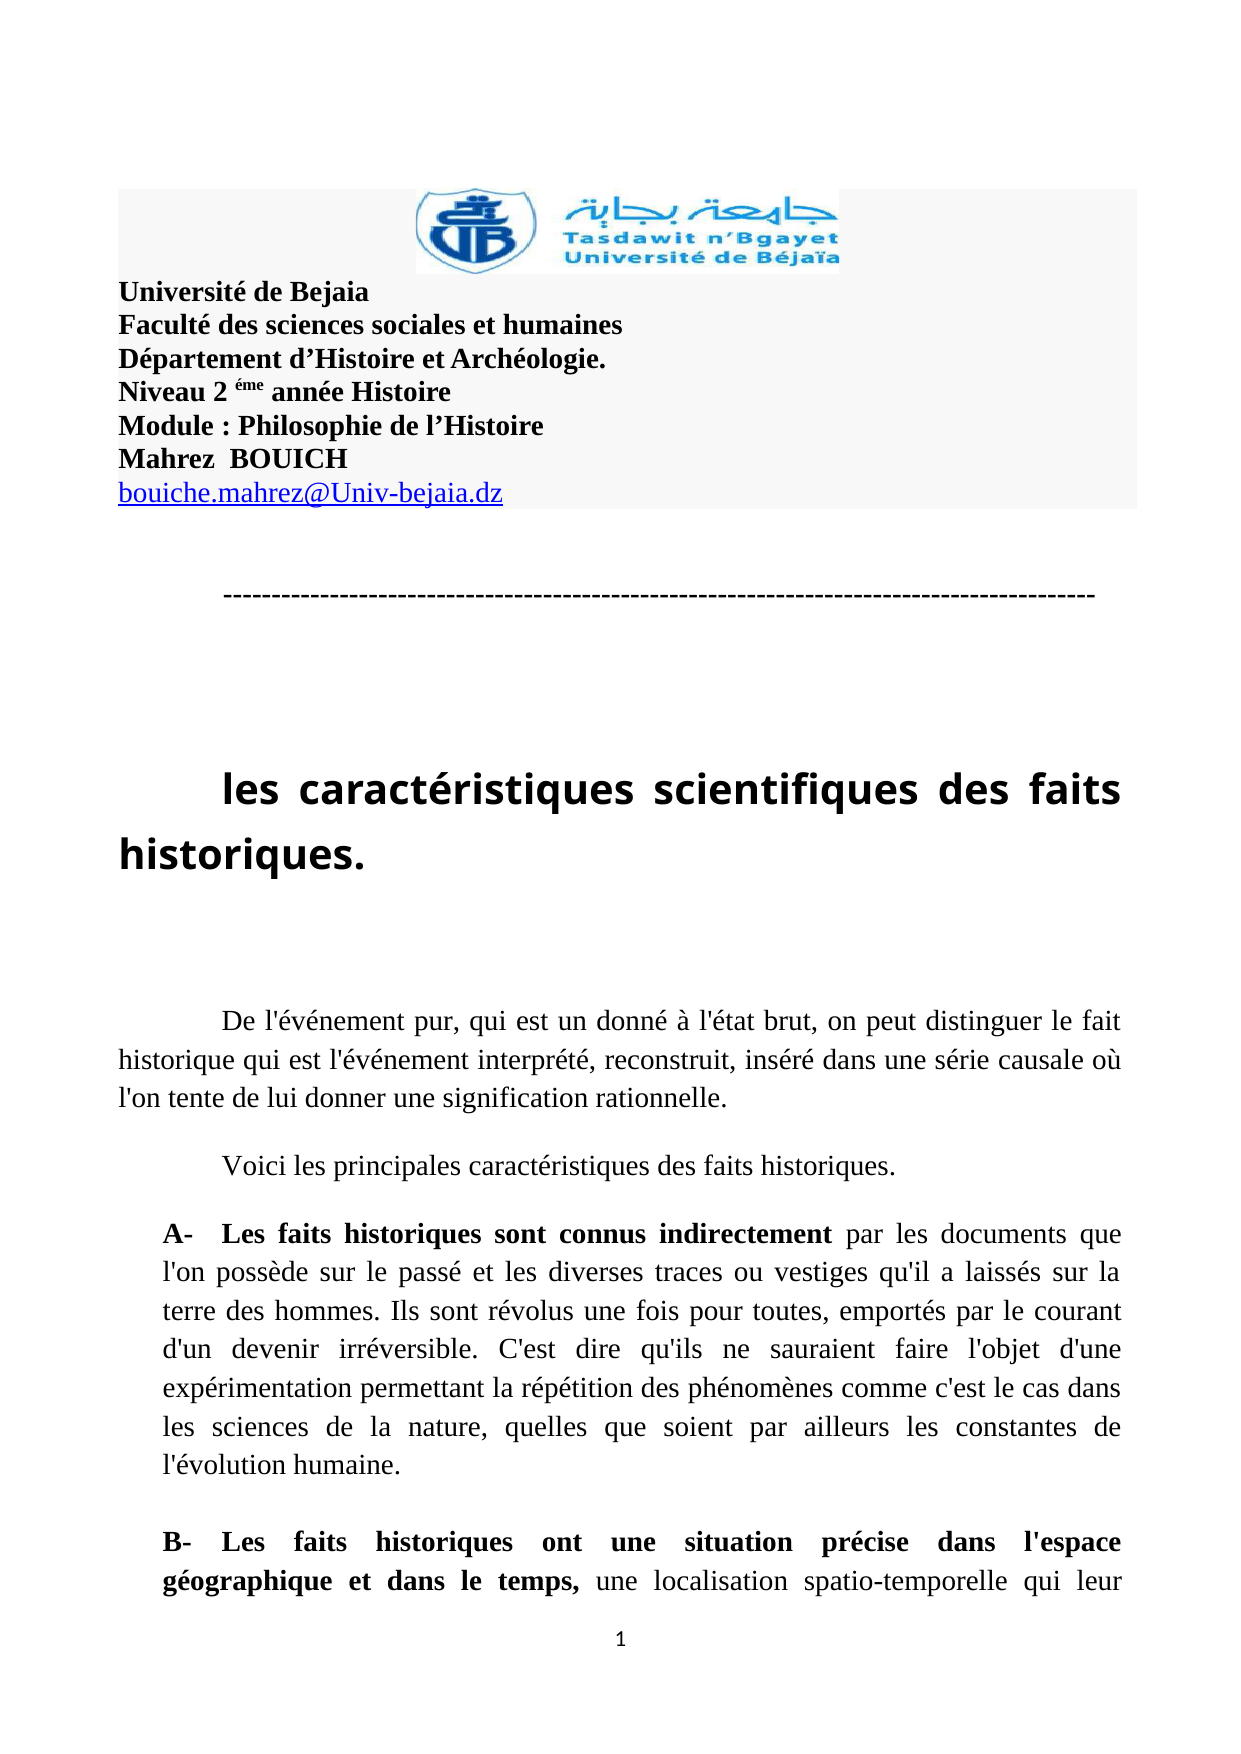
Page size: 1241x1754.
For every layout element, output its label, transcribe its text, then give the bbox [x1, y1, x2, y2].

list ------------------------------------------------------------------------------------------ [223, 576, 1122, 610]
text Mahrez BOUICH [118, 442, 1137, 475]
text Voici les principales caractéristiques des faits historiques. [118, 1148, 1122, 1182]
text De l'événement pur, qui est un donné à l'état brut, on peut distinguer le fait historique qui est l'événement interprété, reconstruit, inséré dans une série causale où l'on tente de lui donner une signification rationnelle. [118, 1003, 1122, 1114]
text Niveau 2 éme année Histoire [118, 374, 1137, 408]
text Module : Philosophie de l’Histoire [118, 408, 1137, 442]
text Université de Bejaia [118, 274, 1137, 307]
picture [415, 188, 840, 274]
text les caractéristiques scientifiques des faits historiques. [118, 760, 1122, 882]
text bouiche.mahrez@Univ-bejaia.dz [118, 475, 1137, 509]
text Département d’Histoire et Archéologie. [118, 341, 1137, 374]
text Faculté des sciences sociales et humaines [118, 307, 1137, 341]
list Les faits historiques sont connus indirectement par les documents que l'on possède sur le passé et les diverses traces ou vestiges qu'il a laissés sur la terre des hommes. Ils sont révolus une fois pour toutes, emportés par le courant d'un devenir irréversible. C'est dire qu'ils ne sauraient faire l'objet d'une expérimentation permettant la répétition des phénomènes comme c'est le cas dans les sciences de la nature, quelles que soient par ailleurs les constantes de l'évolution humaine. [162, 1216, 1122, 1481]
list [162, 1524, 1122, 1596]
